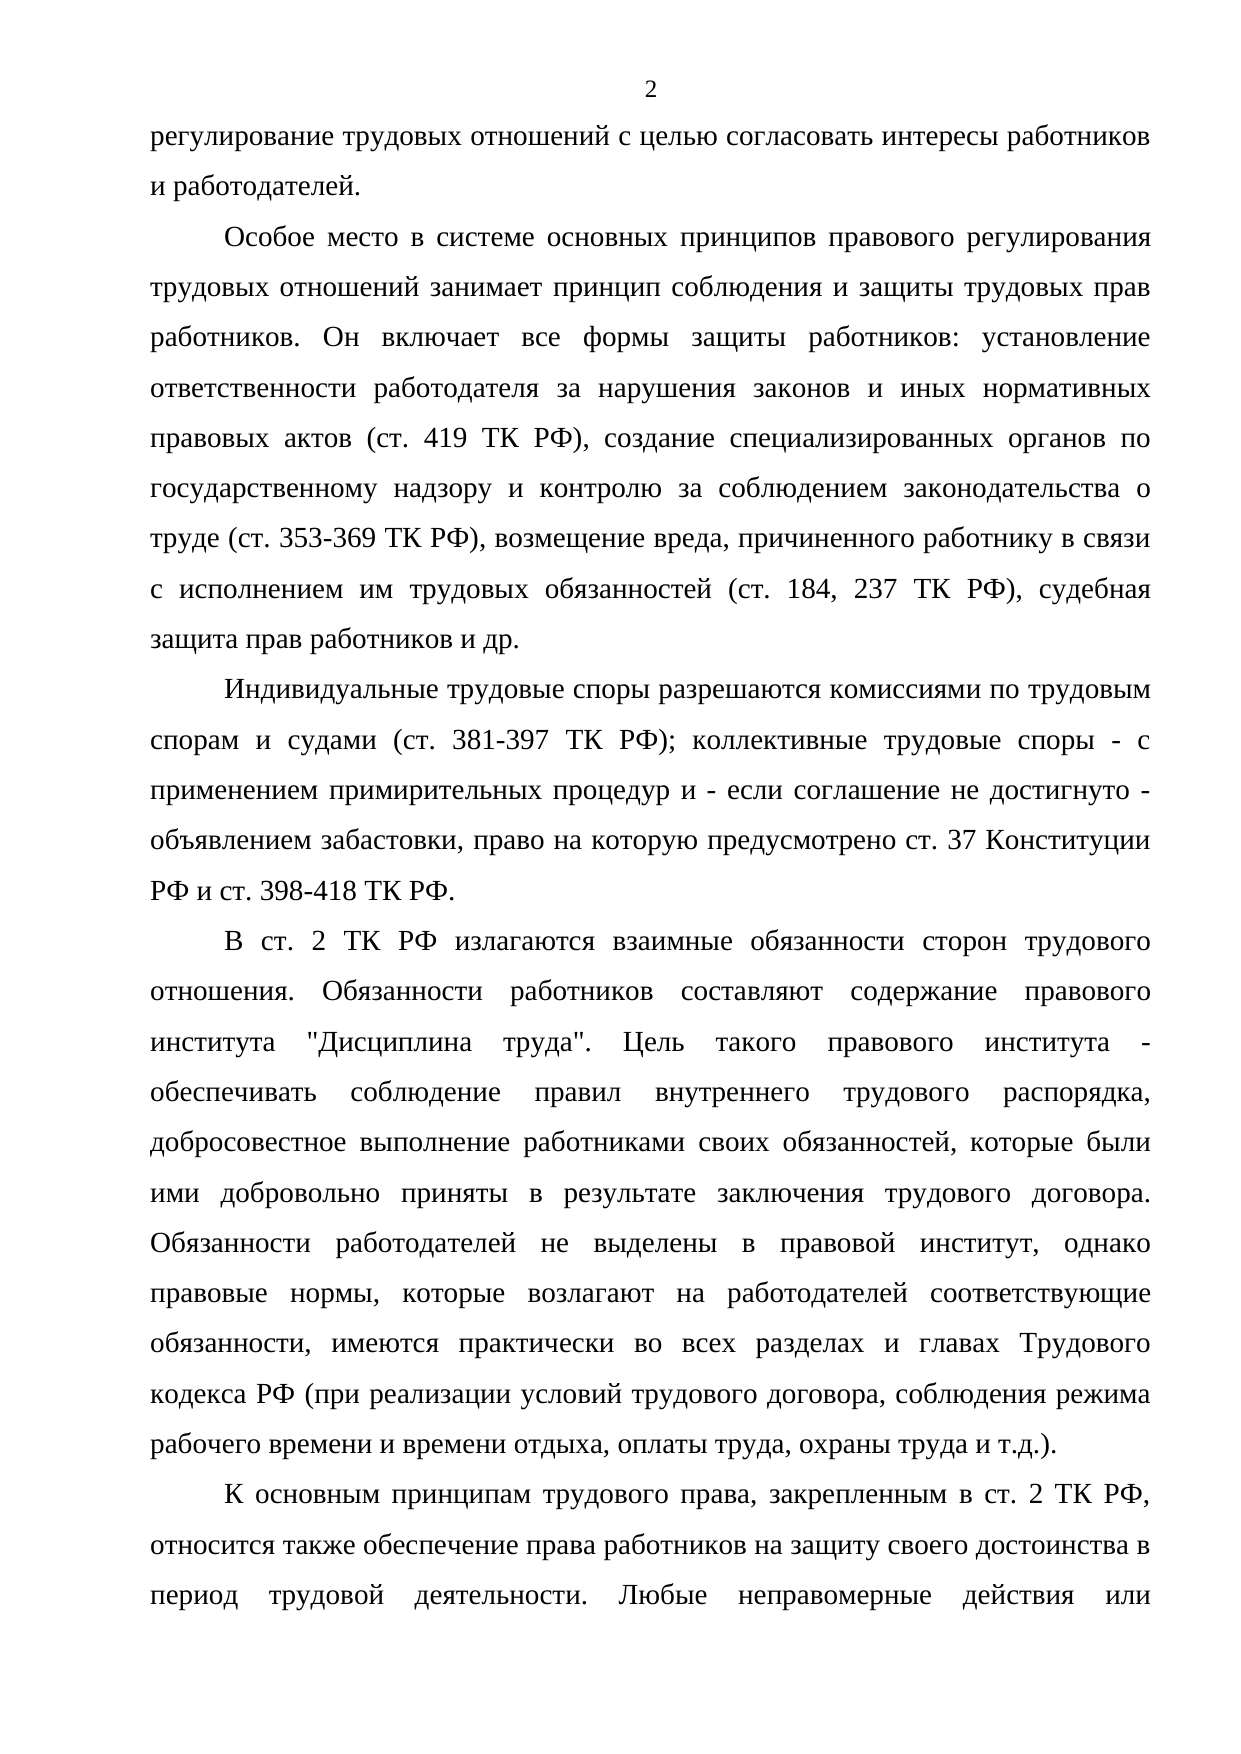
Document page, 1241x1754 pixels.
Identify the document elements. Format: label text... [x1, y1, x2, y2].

text Особое место в системе основных принципов правового регулирования трудовых отношений занимает принцип соблюдения и защиты трудовых прав работников. Он включает все формы защиты работников: установление ответственности работодателя за нарушения законов и иных нормативных правовых актов (ст. 419 ТК РФ), создание специализированных органов по государственному надзору и контролю за соблюдением законодательства о труде (ст. 353-369 ТК РФ), возмещение вреда, причиненного работнику в связи с исполнением им трудовых обязанностей (ст. 184, 237 ТК РФ), судебная защита прав работников и др. [150, 219, 1152, 655]
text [150, 1477, 1152, 1611]
text Индивидуальные трудовые споры разрешаются комиссиями по трудовым спорам и судами (ст. 381-397 ТК РФ); коллективные трудовые споры - с применением примирительных процедур и - если соглашение не достигнуто - объявлением забастовки, право на которую предусмотрено ст. 37 Конституции РФ и ст. 398-418 ТК РФ. [150, 672, 1152, 906]
text В ст. 2 ТК РФ излагаются взаимные обязанности сторон трудового отношения. Обязанности работников составляют содержание правового института "Дисциплина труда". Цель такого правового института - обеспечивать соблюдение правил внутреннего трудового распорядка, добросовестное выполнение работниками своих обязанностей, которые были ими добровольно приняты в результате заключения трудового договора. Обязанности работодателей не выделены в правовой институт, однако правовые нормы, которые возлагают на работодателей соответствующие обязанности, имеются практически во всех разделах и главах Трудового кодекса РФ (при реализации условий трудового договора, соблюдения режима рабочего времени и времени отдыха, оплаты труда, охраны труда и т.д.). [150, 923, 1152, 1460]
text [150, 118, 1152, 202]
